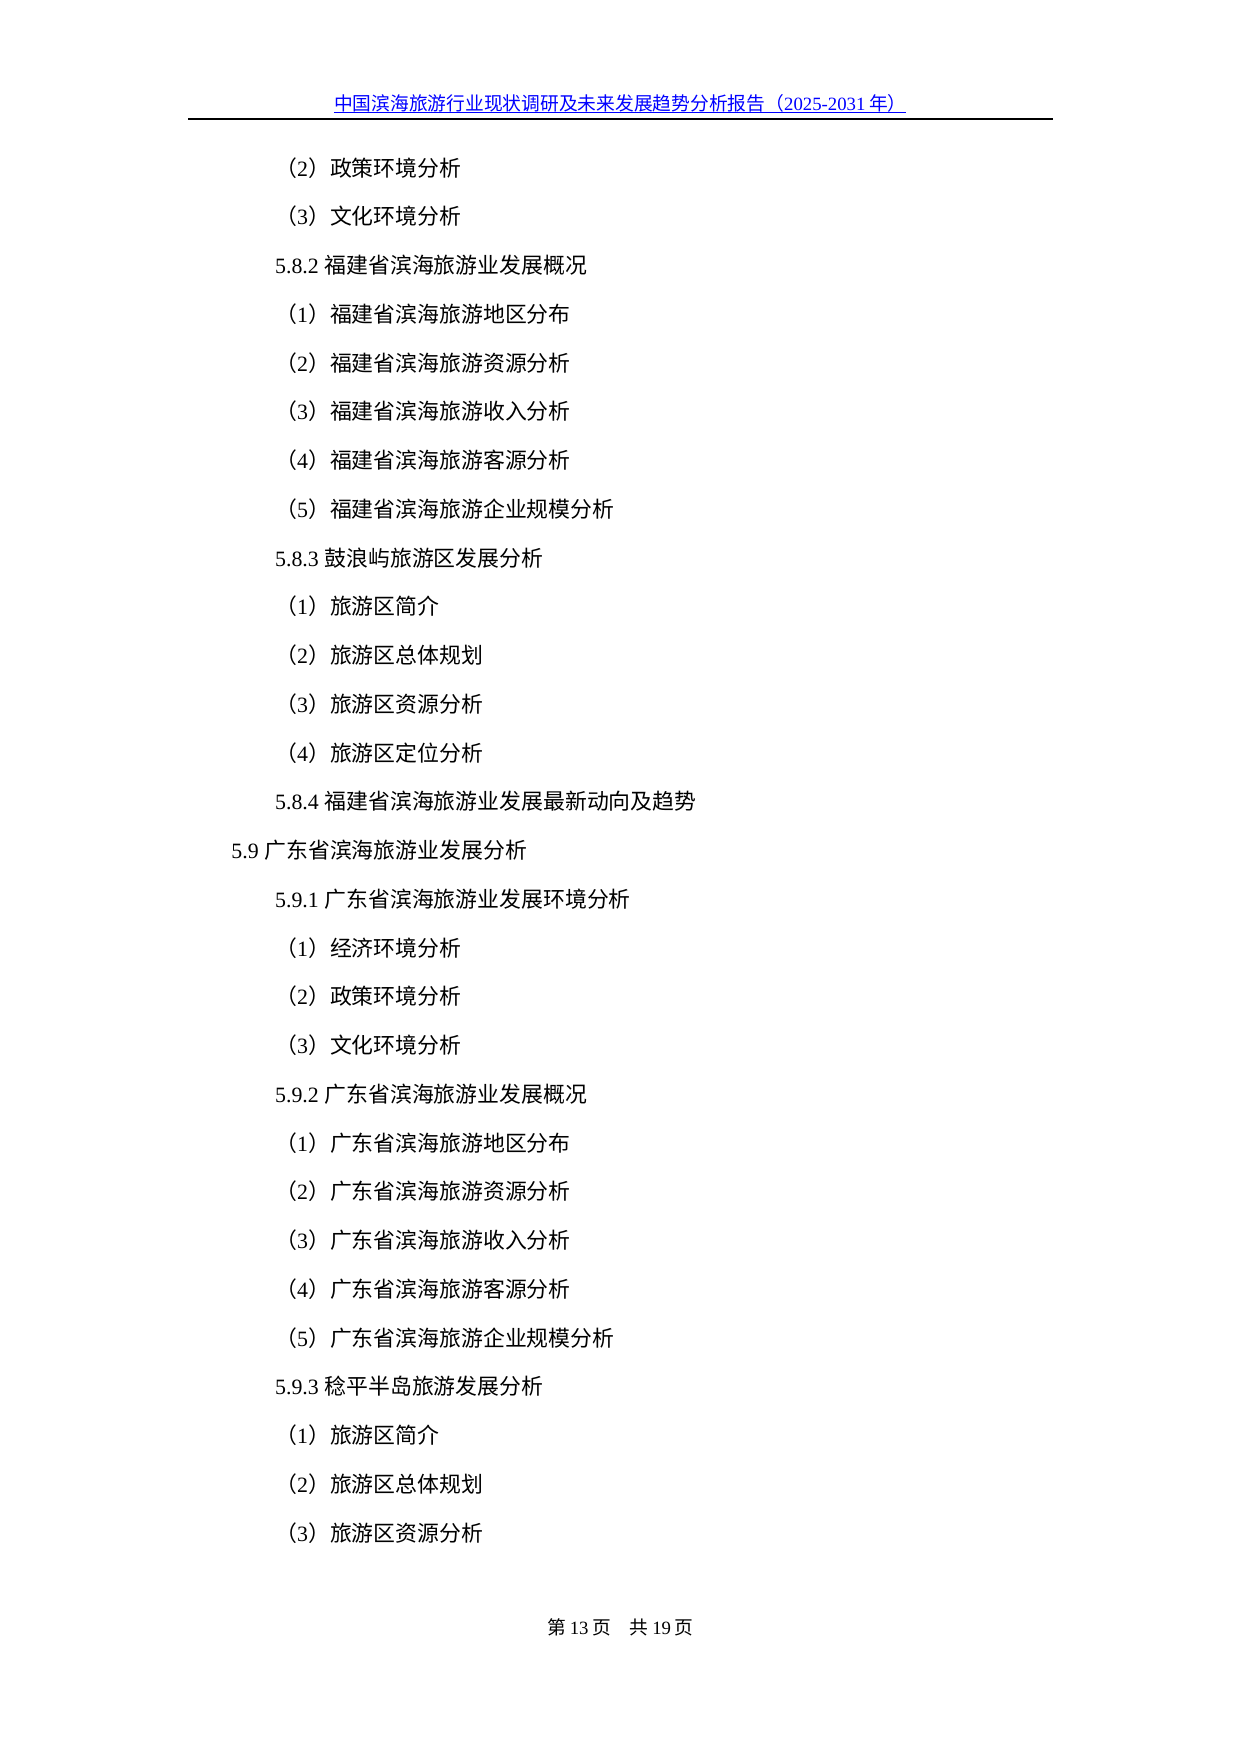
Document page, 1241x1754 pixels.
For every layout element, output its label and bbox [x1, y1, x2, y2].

text [187, 150, 1053, 1548]
